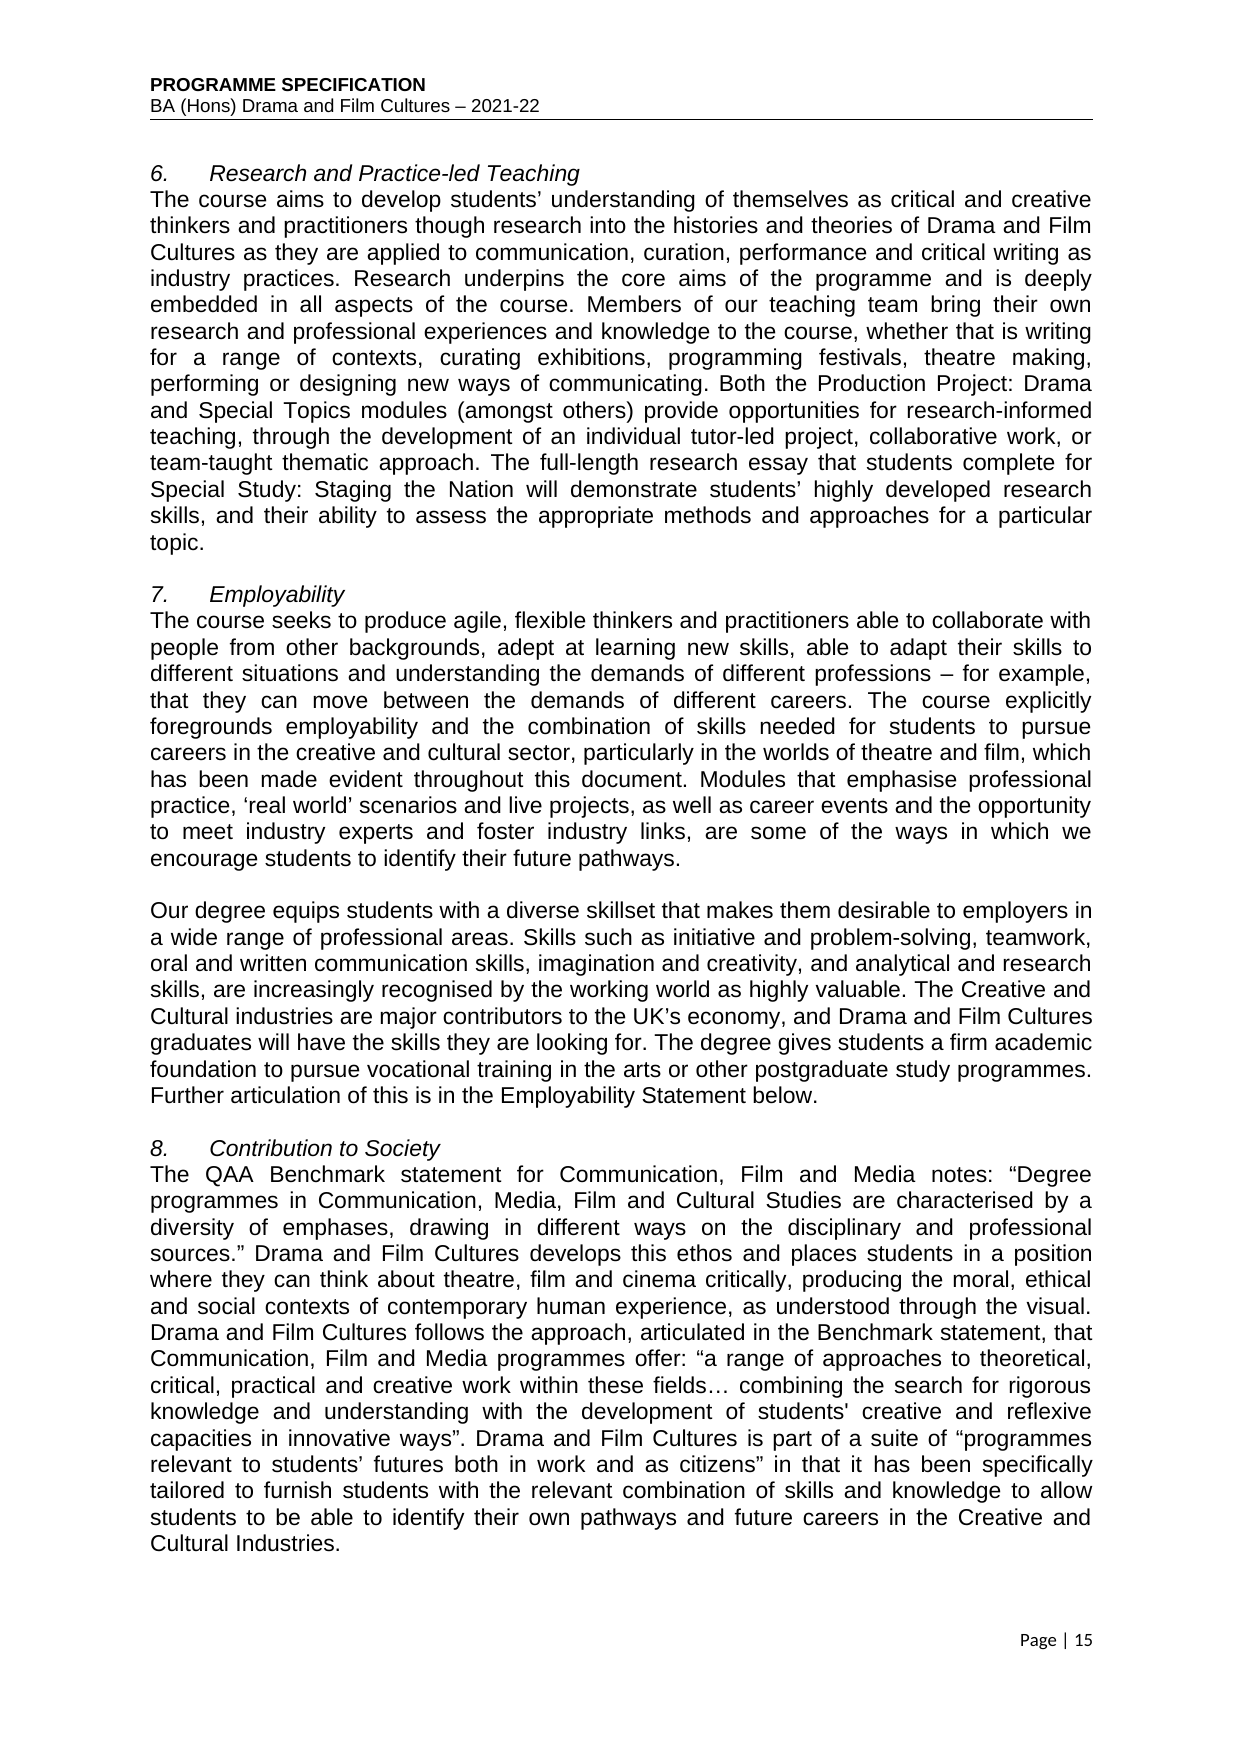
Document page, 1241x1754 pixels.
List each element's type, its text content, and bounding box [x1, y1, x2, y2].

list Contribution to Society [150, 1134, 1093, 1161]
text Our degree equips students with a diverse skillset that makes them desirable to employers in a wide range of professional areas. Skills such as initiative and problem-solving, teamwork, oral and written communication skills, imagination and creativity, and analytical and research skills, are increasingly recognised by the working world as highly valuable. The Creative and Cultural industries are major contributors to the UK’s economy, and Drama and Film Cultures graduates will have the skills they are looking for. The degree gives students a firm academic foundation to pursue vocational training in the arts or other postgraduate study programmes. Further articulation of this is in the Employability Statement below. [150, 897, 1093, 1108]
text The QAA Benchmark statement for Communication, Film and Media notes: “Degree programmes in Communication, Media, Film and Cultural Studies are characterised by a diversity of emphases, drawing in different ways on the disciplinary and professional sources.” Drama and Film Cultures develops this ethos and places students in a position where they can think about theatre, film and cinema critically, producing the moral, ethical and social contexts of contemporary human experience, as understood through the visual. Drama and Film Cultures follows the approach, articulated in the Benchmark statement, that Communication, Film and Media programmes offer: “a range of approaches to theoretical, critical, practical and creative work within these fields… combining the search for rigorous knowledge and understanding with the development of students' creative and reflexive capacities in innovative ways”. Drama and Film Cultures is part of a suite of “programmes relevant to students’ futures both in work and as citizens” in that it has been specifically tailored to furnish students with the relevant combination of skills and knowledge to allow students to be able to identify their own pathways and future careers in the Creative and Cultural Industries. [150, 1161, 1093, 1556]
list Research and Practice-led Teaching [150, 159, 1093, 186]
text The course seeks to produce agile, flexible thinkers and practitioners able to collaborate with people from other backgrounds, adept at learning new skills, able to adapt their skills to different situations and understanding the demands of different professions – for example, that they can move between the demands of different careers. The course explicitly foregrounds employability and the combination of skills needed for students to pursue careers in the creative and cultural sector, particularly in the worlds of theatre and film, which has been made evident throughout this document. Modules that emphasise professional practice, ‘real world’ scenarios and live projects, as well as career events and the opportunity to meet industry experts and foster industry links, are some of the ways in which we encourage students to identify their future pathways. [150, 607, 1093, 871]
text The course aims to develop students’ understanding of themselves as critical and creative thinkers and practitioners though research into the histories and theories of Drama and Film Cultures as they are applied to communication, curation, performance and critical writing as industry practices. Research underpins the core aims of the programme and is deeply embedded in all aspects of the course. Members of our teaching team bring their own research and professional experiences and knowledge to the course, whether that is writing for a range of contexts, curating exhibitions, programming festivals, theatre making, performing or designing new ways of communicating. Both the Production Project: Drama and Special Topics modules (amongst others) provide opportunities for research-informed teaching, through the development of an individual tutor-led project, collaborative work, or team-taught thematic approach. The full-length research essay that students complete for Special Study: Staging the Nation will demonstrate students’ highly developed research skills, and their ability to assess the appropriate methods and approaches for a particular topic. [150, 186, 1093, 555]
list Employability [150, 581, 1093, 607]
